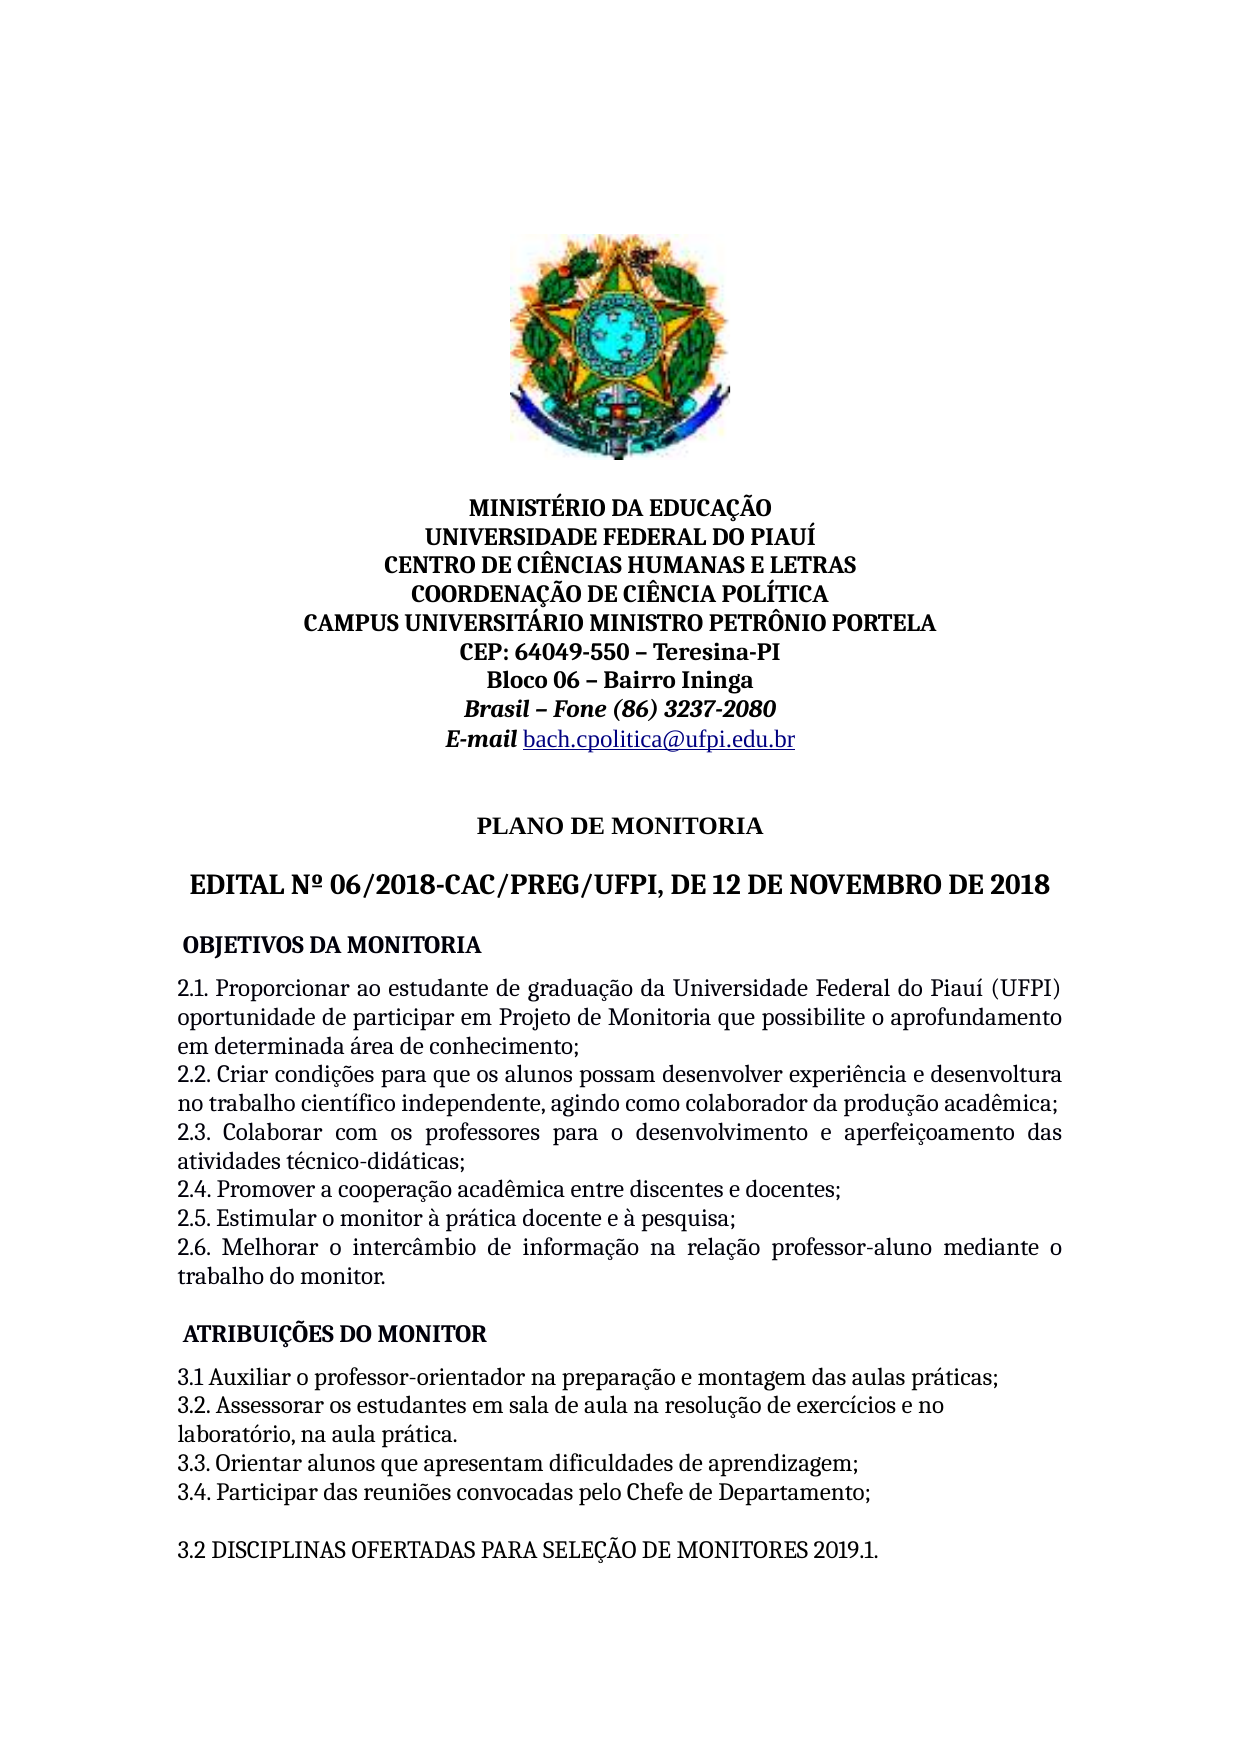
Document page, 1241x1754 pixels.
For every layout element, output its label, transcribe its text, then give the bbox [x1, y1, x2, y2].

text ATRIBUIÇÕES DO MONITOR [177, 1319, 1063, 1348]
text PLANO DE MONITORIA [177, 811, 1063, 839]
text CAMPUS UNIVERSITÁRIO MINISTRO PETRÔNIO PORTELA [177, 609, 1063, 637]
text MINISTÉRIO DA EDUCAÇÃO [177, 494, 1063, 522]
text OBJETIVOS DA MONITORIA [177, 931, 1063, 960]
text 3.3. Orientar alunos que apresentam dificuldades de aprendizagem; [177, 1449, 1063, 1478]
text Bloco 06 – Bairro Ininga [177, 666, 1063, 695]
text 2.6. Melhorar o intercâmbio de informação na relação professor-aluno mediante o trabalho do monitor. [177, 1233, 1063, 1290]
text 3.2 DISCIPLINAS OFERTADAS PARA SELEÇÃO DE MONITORES 2019.1. [177, 1536, 1063, 1564]
text EDITAL Nº 06/2018-CAC/PREG/UFPI, DE 12 DE NOVEMBRO DE 2018 [177, 868, 1063, 902]
text 3.2. Assessorar os estudantes em sala de aula na resolução de exercícios e no laboratório, na aula prática. [177, 1391, 1063, 1449]
text UNIVERSIDADE FEDERAL DO PIAUÍ [177, 522, 1063, 551]
text CEP: 64049-550 – Teresina-PI [177, 637, 1063, 666]
text CENTRO DE CIÊNCIAS HUMANAS E LETRAS [177, 551, 1063, 580]
picture [510, 234, 731, 460]
text 3.4. Participar das reuniões convocadas pelo Chefe de Departamento; [177, 1478, 1063, 1506]
text E-mail bach.cpolitica@ufpi.edu.br [177, 724, 1063, 753]
text 2.4. Promover a cooperação acadêmica entre discentes e docentes; [177, 1175, 1063, 1204]
text Brasil – Fone (86) 3237-2080 [177, 695, 1063, 724]
text 2.3. Colaborar com os professores para o desenvolvimento e aperfeiçoamento das atividades técnico-didáticas; [177, 1118, 1063, 1175]
text 2.5. Estimular o monitor à prática docente e à pesquisa; [177, 1204, 1063, 1233]
text 3.1 Auxiliar o professor-orientador na preparação e montagem das aulas práticas; [177, 1363, 1063, 1391]
text 2.1. Proporcionar ao estudante de graduação da Universidade Federal do Piauí (UFPI) oportunidade de participar em Projeto de Monitoria que possibilite o aprofundamento em determinada área de conhecimento; [177, 974, 1063, 1060]
text COORDENAÇÃO DE CIÊNCIA POLÍTICA [177, 580, 1063, 609]
text 2.2. Criar condições para que os alunos possam desenvolver experiência e desenvoltura no trabalho científico independente, agindo como colaborador da produção acadêmica; [177, 1060, 1063, 1118]
